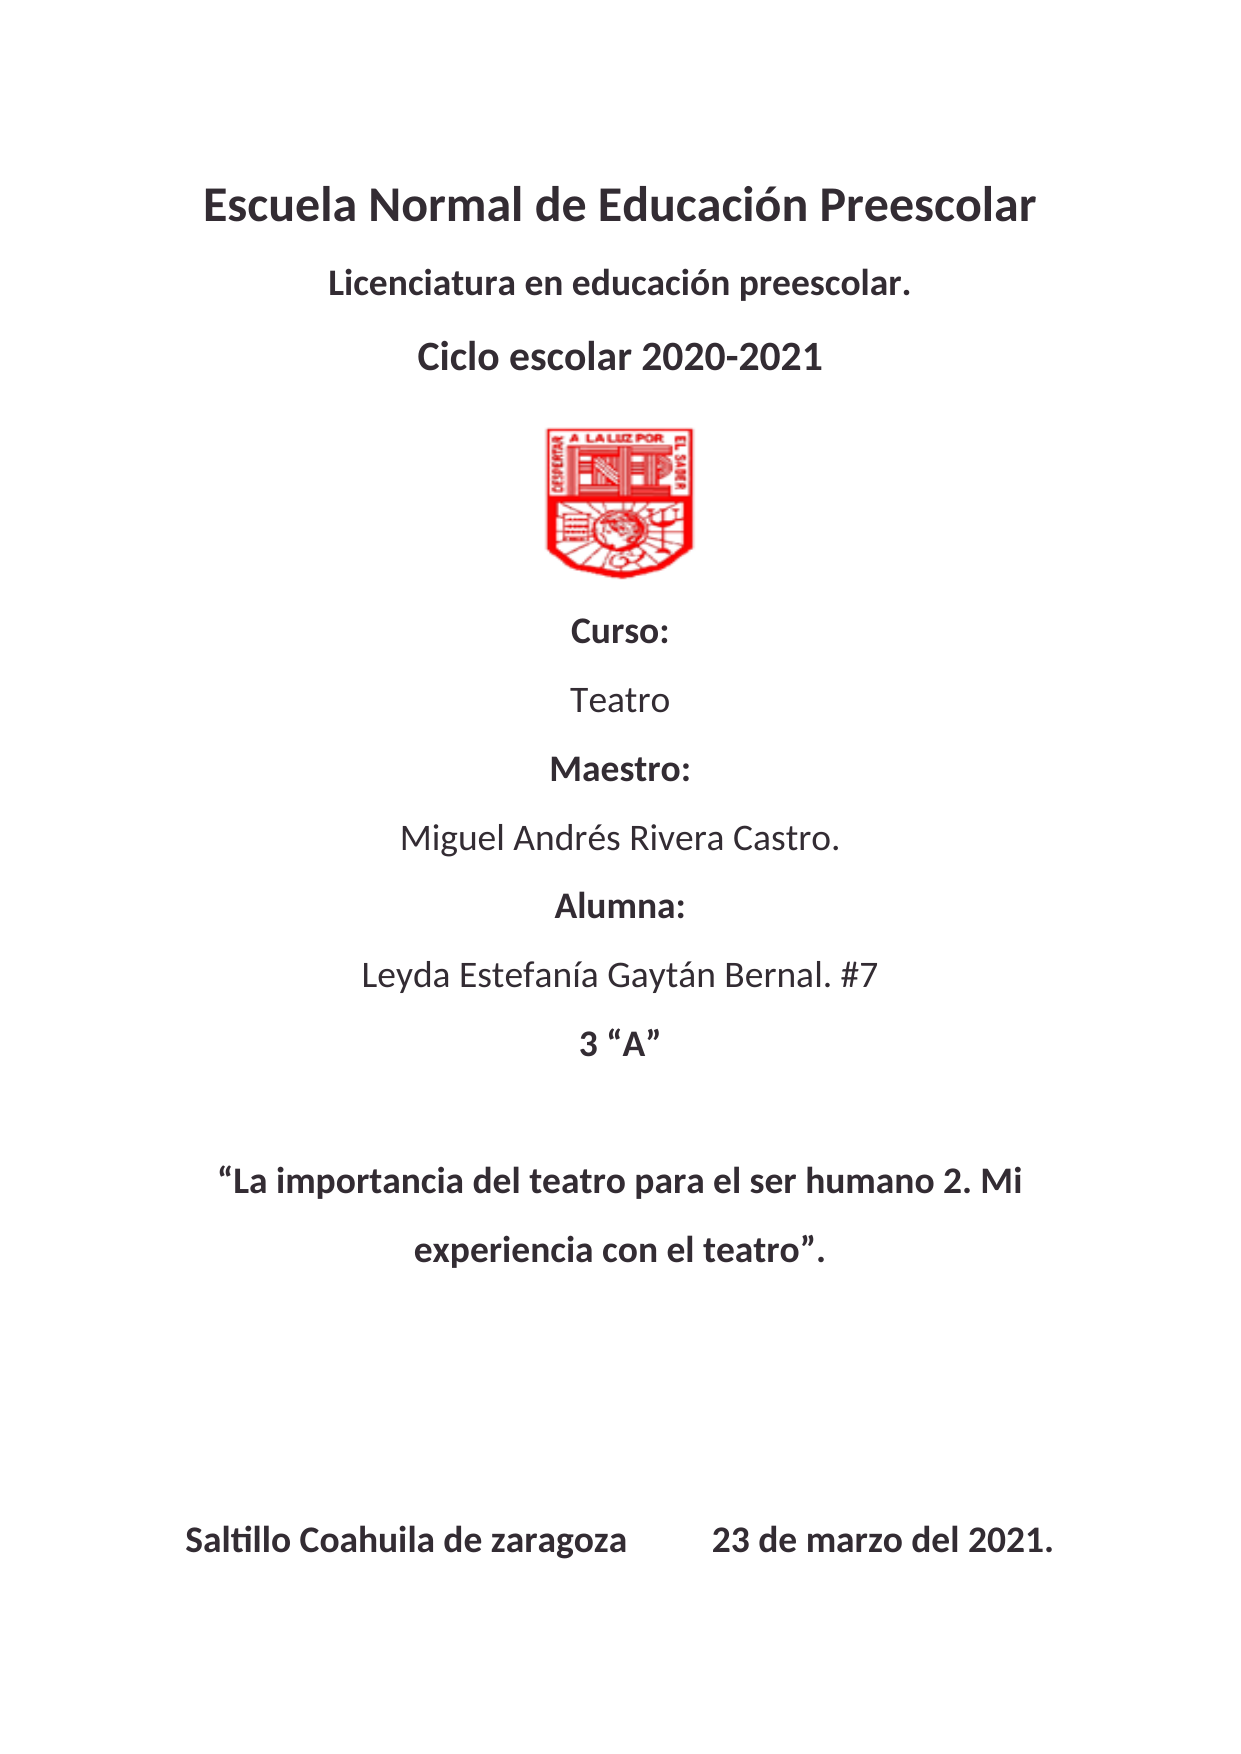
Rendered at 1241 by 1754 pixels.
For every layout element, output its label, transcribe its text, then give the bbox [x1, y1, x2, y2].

text Saltillo Coahuila de zaragoza 23 de marzo del 2021. [177, 1516, 1063, 1562]
text Miguel Andrés Rivera Castro. [177, 814, 1063, 859]
text Ciclo escolar 2020-2021 [177, 329, 1063, 380]
text Teatro [177, 676, 1063, 722]
text “La importancia del teatro para el ser humano 2. Mi experiencia con el teatro”. [177, 1157, 1063, 1272]
text Alumna: [177, 882, 1063, 928]
text Curso: [177, 607, 1063, 653]
text 3 “A” [177, 1020, 1063, 1066]
text Leyda Estefanía Gaytán Bernal. #7 [177, 951, 1063, 997]
text Maestro: [177, 745, 1063, 791]
text Licenciatura en educación preescolar. [177, 259, 1063, 304]
text Escuela Normal de Educación Preescolar [177, 173, 1063, 234]
picture [531, 426, 709, 581]
